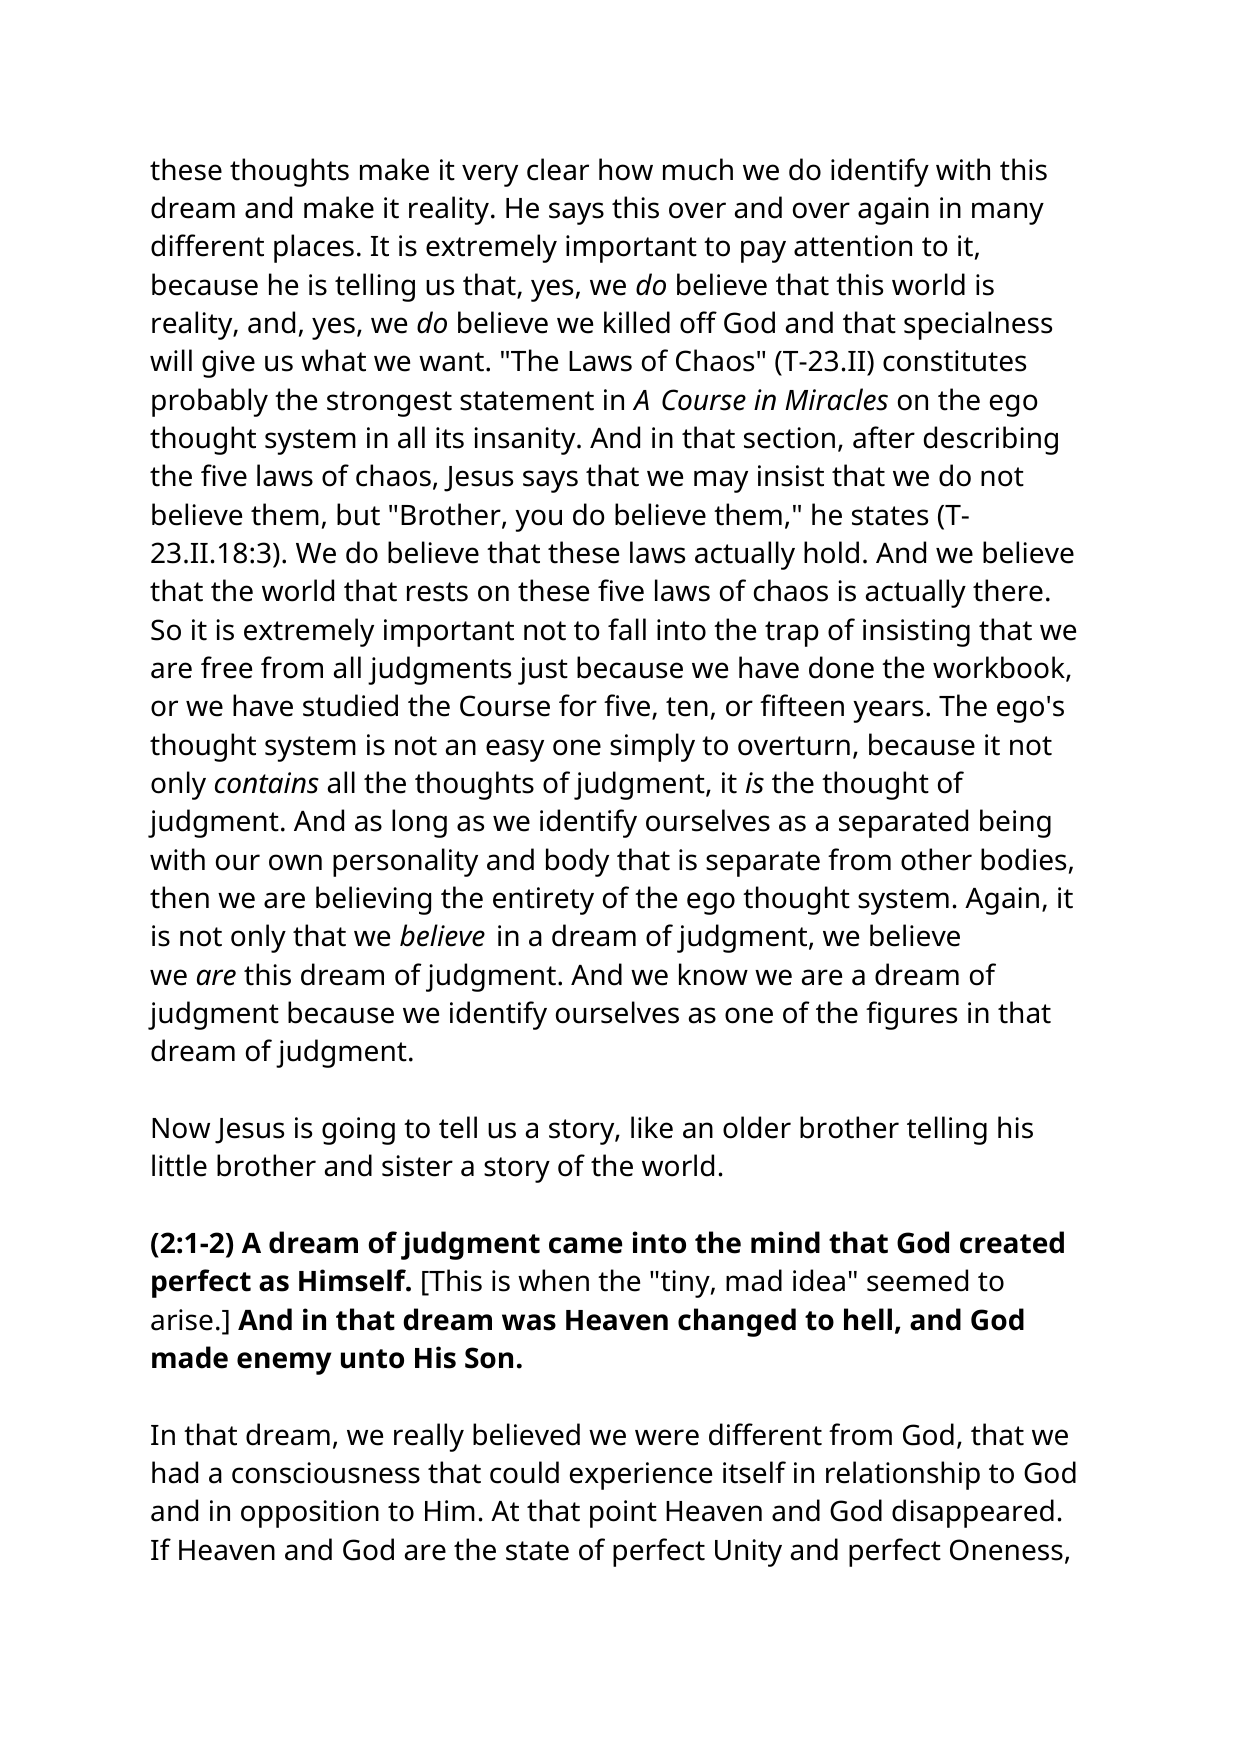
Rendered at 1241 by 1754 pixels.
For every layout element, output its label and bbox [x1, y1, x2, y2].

text [150, 150, 1090, 1568]
